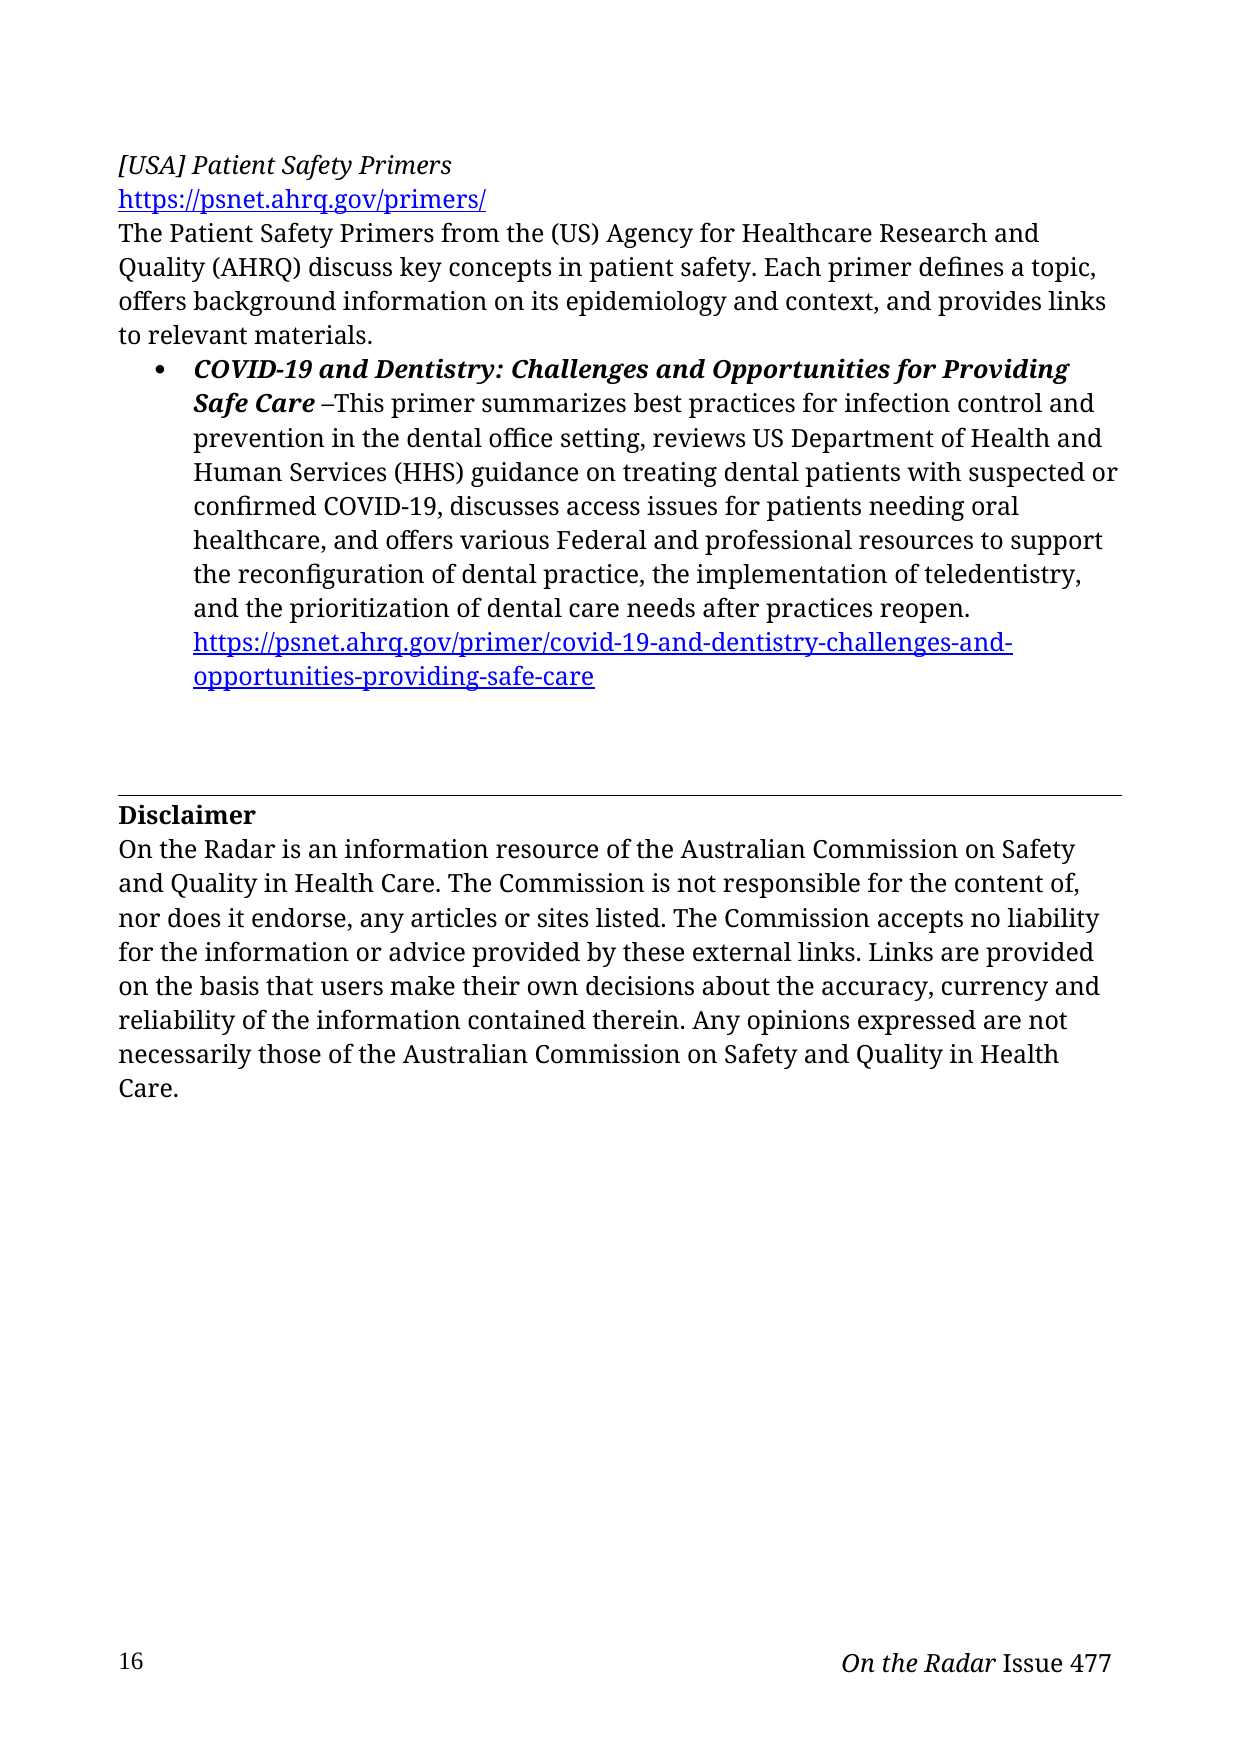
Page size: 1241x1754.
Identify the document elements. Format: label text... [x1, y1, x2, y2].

text The Patient Safety Primers from the (US) Agency for Healthcare Research and Quality (AHRQ) discuss key concepts in patient safety. Each primer defines a topic, offers background information on its epidemiology and context, and provides links to relevant materials. [118, 216, 1122, 352]
text Disclaimer [118, 796, 1122, 832]
text https://psnet.ahrq.gov/primers/ [118, 182, 1122, 216]
list COVID-19 and Dentistry: Challenges and Opportunities for Providing Safe Care –This primer summarizes best practices for infection control and prevention in the dental office setting, reviews US Department of Health and Human Services (HHS) guidance on treating dental patients with suspected or confirmed COVID-19, discusses access issues for patients needing oral healthcare, and offers various Federal and professional resources to support the reconfiguration of dental practice, the implementation of teledentistry, and the prioritization of dental care needs after practices reopen. https://psnet.ahrq.gov/primer/covid-19-and-dentistry-challenges-and-opportunities-providing-safe-care [156, 352, 1122, 693]
text On the Radar is an information resource of the Australian Commission on Safety and Quality in Health Care. The Commission is not responsible for the content of, nor does it endorse, any articles or sites listed. The Commission accepts no liability for the information or advice provided by these external links. Links are provided on the basis that users make their own decisions about the accuracy, currency and reliability of the information contained therein. Any opinions expressed are not necessarily those of the Australian Commission on Safety and Quality in Health Care. [118, 832, 1122, 1104]
text [USA] Patient Safety Primers [118, 148, 1122, 182]
